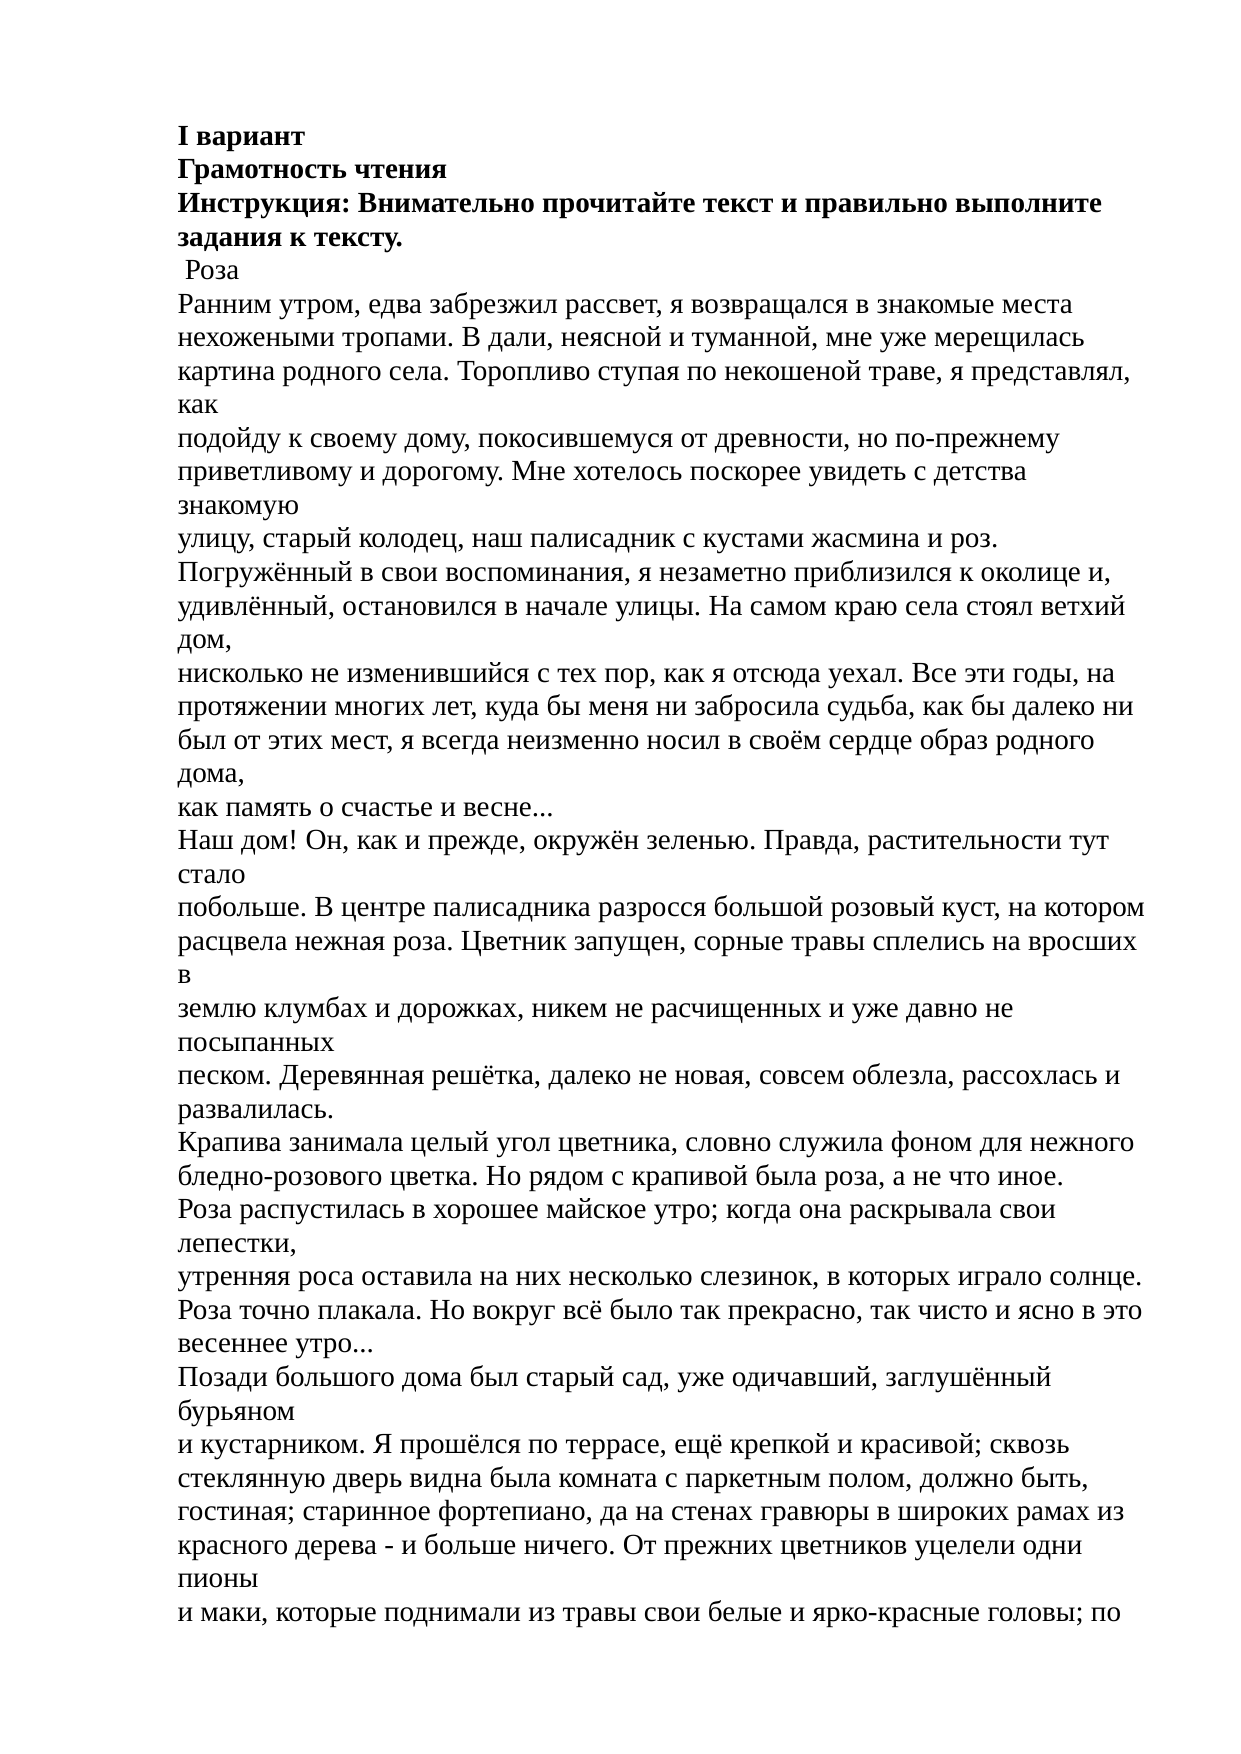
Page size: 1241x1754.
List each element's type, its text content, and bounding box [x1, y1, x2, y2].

text I вариант [177, 118, 1152, 152]
text Роза [177, 252, 1152, 286]
text Погружённый в свои воспоминания, я незаметно приблизился к околице и, [177, 554, 1152, 588]
text Ранним утром, едва забрезжил рассвет, я возвращался в знакомые места [177, 286, 1152, 319]
text стеклянную дверь видна была комната с паркетным полом, должно быть, [177, 1460, 1152, 1493]
text Крапива занимала целый угол цветника, словно служила фоном для нежного [177, 1124, 1152, 1158]
text Позади большого дома был старый сад, уже одичавший, заглушённый бурьяном [177, 1359, 1152, 1426]
text и кустарником. Я прошёлся по террасе, ещё крепкой и красивой; сквозь [177, 1426, 1152, 1460]
text был от этих мест, я всегда неизменно носил в своём сердце образ родного дома, [177, 722, 1152, 789]
text картина родного села. Торопливо ступая по некошеной траве, я представлял, как [177, 353, 1152, 420]
text Роза точно плакала. Но вокруг всё было так прекрасно, так чисто и ясно в это [177, 1292, 1152, 1326]
text песком. Деревянная решётка, далеко не новая, совсем облезла, рассохлась и [177, 1057, 1152, 1091]
text побольше. В центре палисадника разросся большой розовый куст, на котором [177, 889, 1152, 923]
text развалилась. [177, 1091, 1152, 1124]
text красного дерева - и больше ничего. От прежних цветников уцелели одни пионы [177, 1527, 1152, 1594]
text Грамотность чтения [177, 152, 1152, 185]
text подойду к своему дому, покосившемуся от древности, но по-прежнему [177, 420, 1152, 453]
text задания к тексту. [177, 219, 1152, 252]
text как память о счастье и весне... [177, 789, 1152, 822]
text Инструкция: Внимательно прочитайте текст и правильно выполните [177, 185, 1152, 219]
text расцвела нежная роза. Цветник запущен, сорные травы сплелись на вросших в [177, 923, 1152, 990]
text и маки, которые поднимали из травы свои белые и ярко-красные головы; по [177, 1594, 1152, 1627]
text гостиная; старинное фортепиано, да на стенах гравюры в широких рамах из [177, 1493, 1152, 1527]
text землю клумбах и дорожках, никем не расчищенных и уже давно не посыпанных [177, 990, 1152, 1057]
text приветливому и дорогому. Мне хотелось поскорее увидеть с детства знакомую [177, 453, 1152, 521]
text утренняя роса оставила на них несколько слезинок, в которых играло солнце. [177, 1258, 1152, 1292]
text удивлённый, остановился в начале улицы. На самом краю села стоял ветхий дом, [177, 588, 1152, 655]
text Роза распустилась в хорошее майское утро; когда она раскрывала свои лепестки, [177, 1191, 1152, 1258]
text улицу, старый колодец, наш палисадник с кустами жасмина и роз. [177, 521, 1152, 554]
text нехожеными тропами. В дали, неясной и туманной, мне уже мерещилась [177, 319, 1152, 353]
text нисколько не изменившийся с тех пор, как я отсюда уехал. Все эти годы, на [177, 655, 1152, 688]
text протяжении многих лет, куда бы меня ни забросила судьба, как бы далеко ни [177, 688, 1152, 722]
text весеннее утро... [177, 1326, 1152, 1359]
text Наш дом! Он, как и прежде, окружён зеленью. Правда, растительности тут стало [177, 822, 1152, 889]
text бледно-розового цветка. Но рядом с крапивой была роза, а не что иное. [177, 1158, 1152, 1191]
